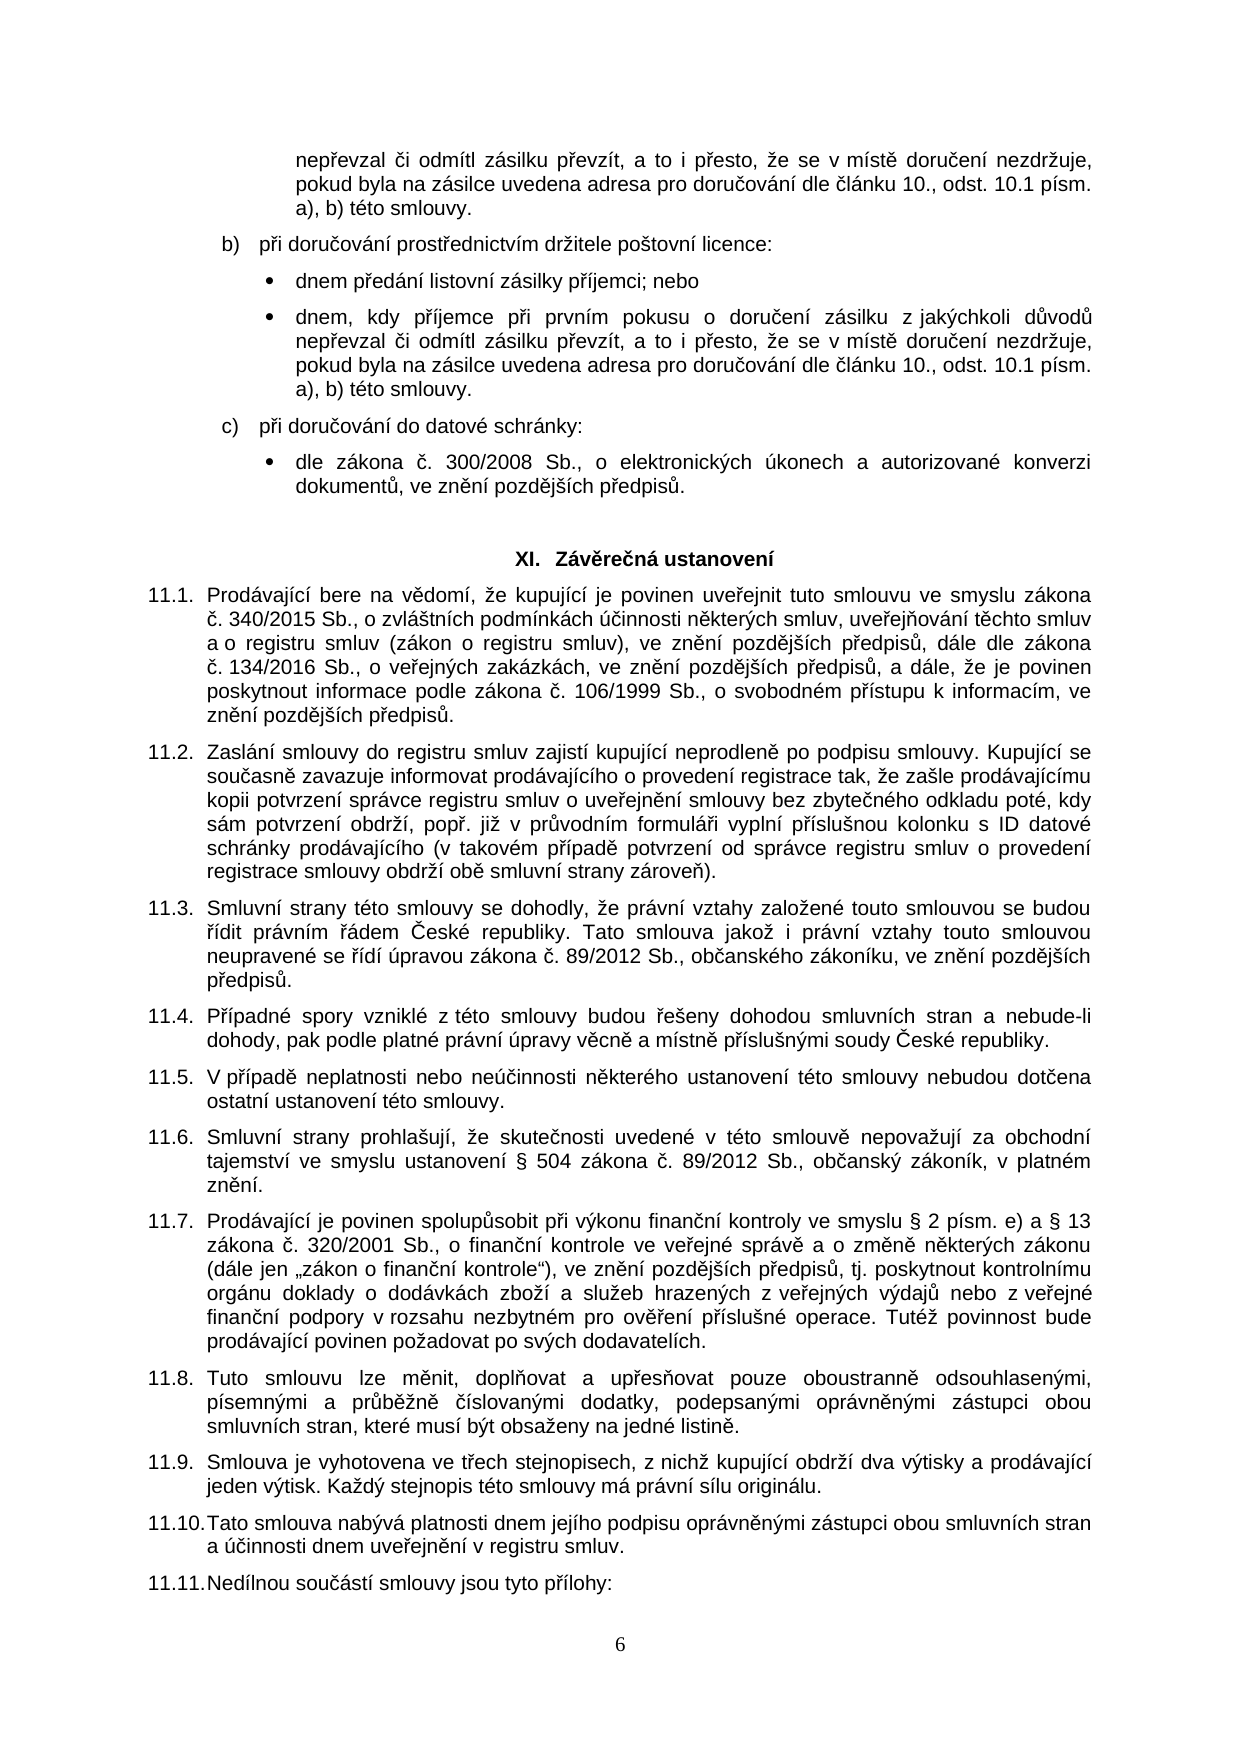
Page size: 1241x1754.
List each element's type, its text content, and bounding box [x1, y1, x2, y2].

list při doručování prostřednictvím držitele poštovní licence: [221, 232, 1093, 256]
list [266, 148, 1093, 219]
list při doručování do datové schránky: [221, 413, 1093, 437]
list dle zákona č. 300/2008 Sb., o elektronických úkonech a autorizované konverzi dokumentů, ve znění pozdějších předpisů. [266, 450, 1093, 498]
list Prodávající je povinen spolupůsobit při výkonu finanční kontroly ve smyslu § 2 písm. e) a § 13 zákona č. 320/2001 Sb., o finanční kontrole ve veřejné správě a o změně některých zákonu (dále jen „zákon o finanční kontrole“), ve znění pozdějších předpisů, tj. poskytnout kontrolnímu orgánu doklady o dodávkách zboží a služeb hrazených z veřejných výdajů nebo z veřejné finanční podpory v rozsahu nezbytném pro ověření příslušné operace. Tutéž povinnost bude prodávající povinen požadovat po svých dodavatelích. [148, 1209, 1093, 1353]
list Tuto smlouvu lze měnit, doplňovat a upřesňovat pouze oboustranně odsouhlasenými, písemnými a průběžně číslovanými dodatky, podepsanými oprávněnými zástupci obou smluvních stran, které musí být obsaženy na jedné listině. [148, 1366, 1093, 1437]
list Smlouva je vyhotovena ve třech stejnopisech, z nichž kupující obdrží dva výtisky a prodávající jeden výtisk. Každý stejnopis této smlouvy má právní sílu originálu. [148, 1450, 1093, 1498]
list Nedílnou součástí smlouvy jsou tyto přílohy: [148, 1571, 1093, 1595]
list Zaslání smlouvy do registru smluv zajistí kupující neprodleně po podpisu smlouvy. Kupující se současně zavazuje informovat prodávajícího o provedení registrace tak, že zašle prodávajícímu kopii potvrzení správce registru smluv o uveřejnění smlouvy bez zbytečného odkladu poté, kdy sám potvrzení obdrží, popř. již v průvodním formuláři vyplní příslušnou kolonku s ID datové schránky prodávajícího (v takovém případě potvrzení od správce registru smluv o provedení registrace smlouvy obdrží obě smluvní strany zároveň). [148, 739, 1093, 883]
list Tato smlouva nabývá platnosti dnem jejího podpisu oprávněnými zástupci obou smluvních stran a účinnosti dnem uveřejnění v registru smluv. [148, 1510, 1093, 1558]
list V případě neplatnosti nebo neúčinnosti některého ustanovení této smlouvy nebudou dotčena ostatní ustanovení této smlouvy. [148, 1064, 1093, 1112]
list Případné spory vzniklé z této smlouvy budou řešeny dohodou smluvních stran a nebude-li dohody, pak podle platné právní úpravy věcně a místně příslušnými soudy České republiky. [148, 1004, 1093, 1052]
list Prodávající bere na vědomí, že kupující je povinen uveřejnit tuto smlouvu ve smyslu zákona č. 340/2015 Sb., o zvláštních podmínkách účinnosti některých smluv, uveřejňování těchto smluv a o registru smluv (zákon o registru smluv), ve znění pozdějších předpisů, dále dle zákona č. 134/2016 Sb., o veřejných zakázkách, ve znění pozdějších předpisů, a dále, že je povinen poskytnout informace podle zákona č. 106/1999 Sb., o svobodném přístupu k informacím, ve znění pozdějších předpisů. [148, 583, 1093, 727]
list Smluvní strany této smlouvy se dohodly, že právní vztahy založené touto smlouvou se budou řídit právním řádem České republiky. Tato smlouva jakož i právní vztahy touto smlouvou neupravené se řídí úpravou zákona č. 89/2012 Sb., občanského zákoníku, ve znění pozdějších předpisů. [148, 896, 1093, 992]
list dnem předání listovní zásilky příjemci; nebo [266, 268, 1093, 292]
list Smluvní strany prohlašují, že skutečnosti uvedené v této smlouvě nepovažují za obchodní tajemství ve smyslu ustanovení § 504 zákona č. 89/2012 Sb., občanský zákoník, v platném znění. [148, 1125, 1093, 1197]
list Závěrečná ustanovení [221, 547, 1093, 571]
